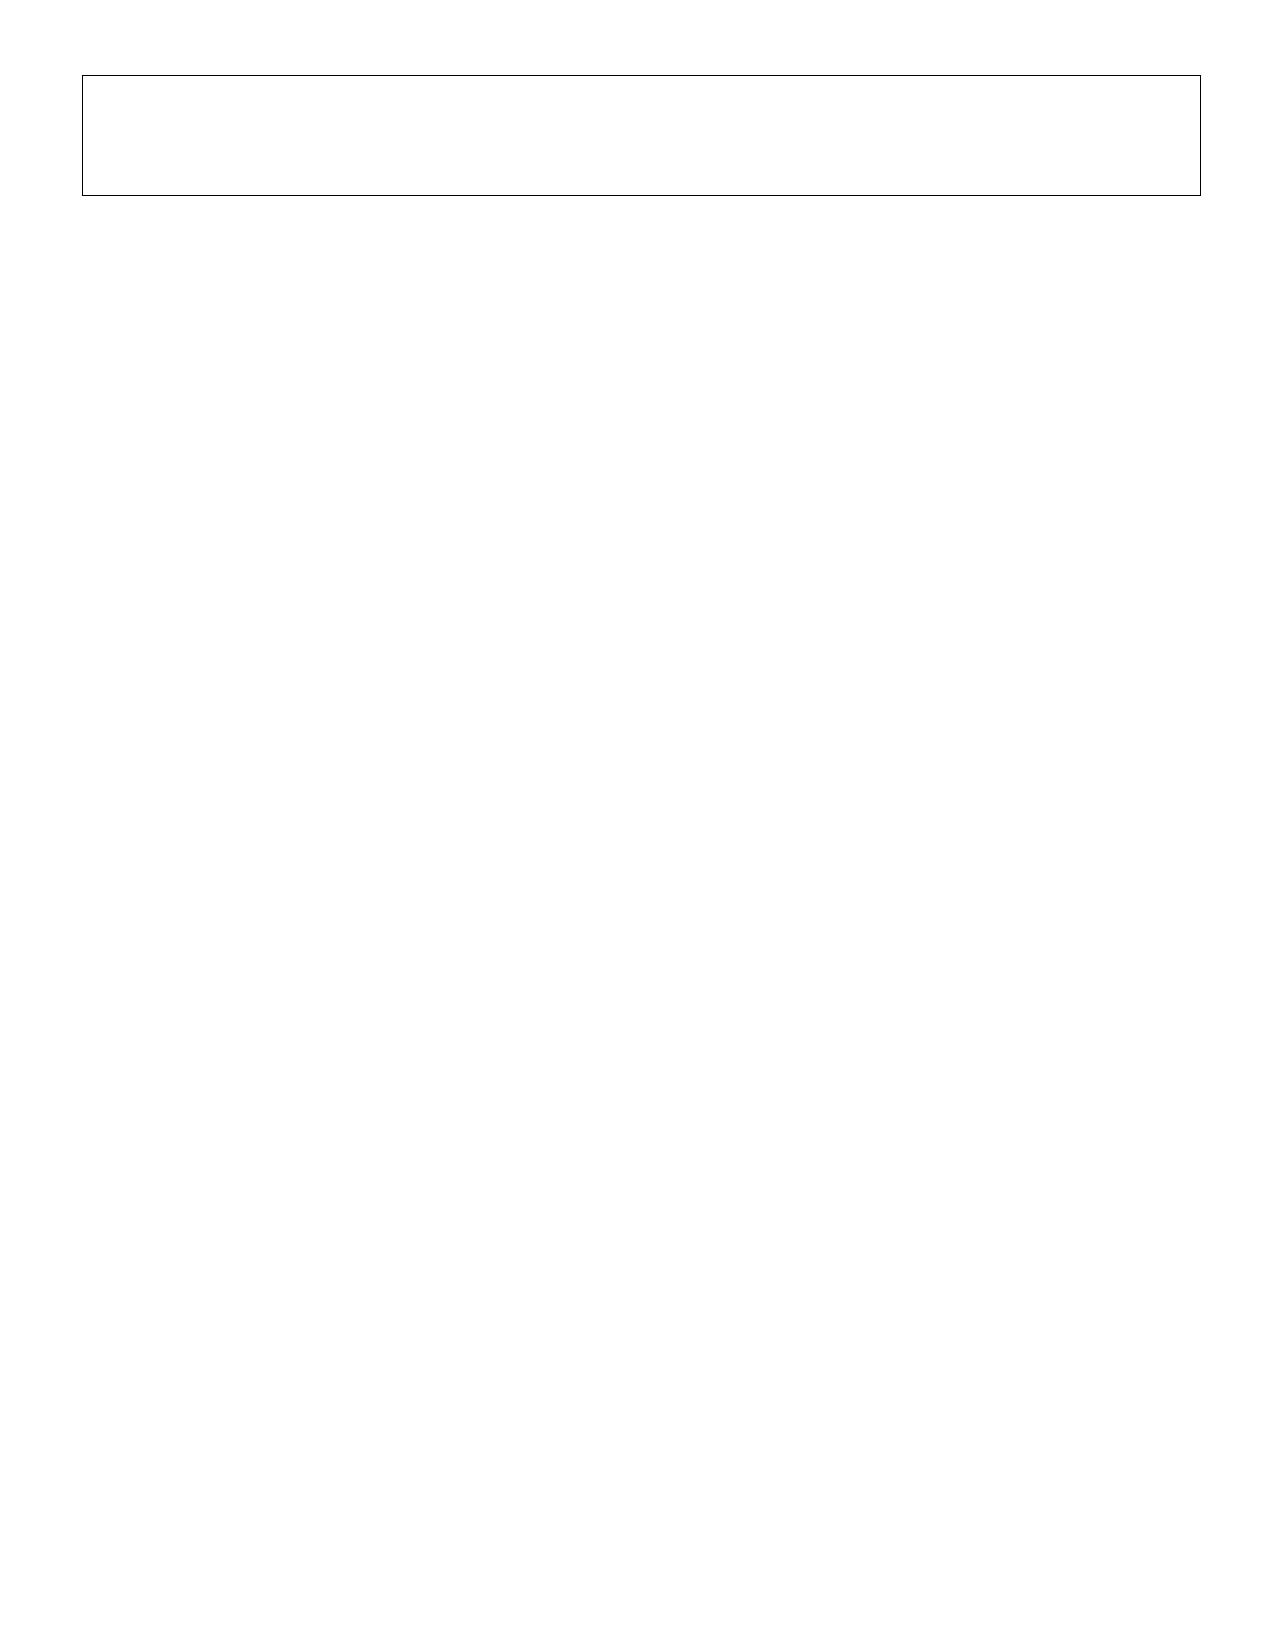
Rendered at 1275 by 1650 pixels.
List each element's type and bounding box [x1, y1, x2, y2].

table_cell [83, 76, 1200, 195]
